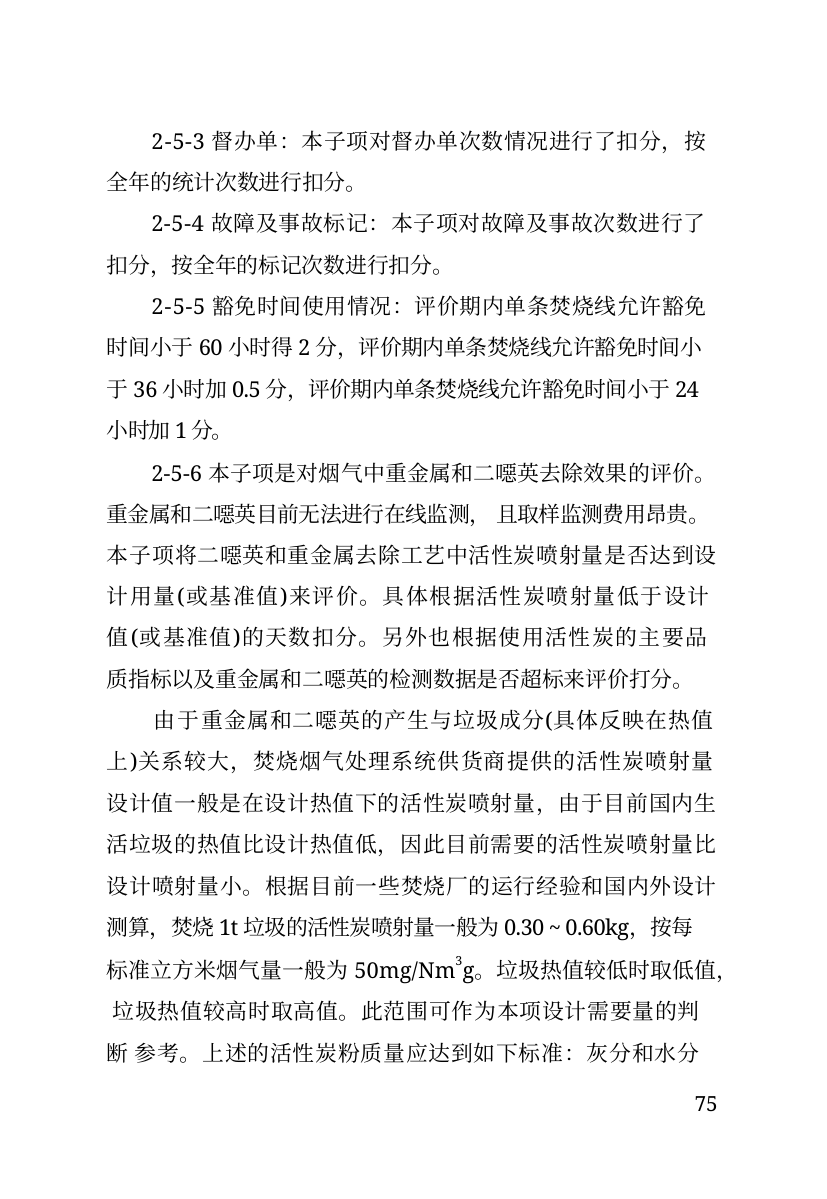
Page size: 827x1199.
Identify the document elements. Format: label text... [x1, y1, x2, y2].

text 2-5-6 本子项是对烟气中重金属和二噁英去除效果的评价。 重金属和二噁英目前无法进行在线监测， 且取样监测费用昂贵。 本子项将二噁英和重金属去除工艺中活性炭喷射量是否达到设 计用量(或基准值)来评价。具体根据活性炭喷射量低于设计 值(或基准值)的天数扣分。另外也根据使用活性炭的主要品 质指标以及重金属和二噁英的检测数据是否超标来评价打分。 [106, 456, 726, 693]
text 2-5-5 豁免时间使用情况：评价期内单条焚烧线允许豁免 时间小于 60 小时得 2 分，评价期内单条焚烧线允许豁免时间小 于 36 小时加 0.5 分，评价期内单条焚烧线允许豁免时间小于 24 小时加 1 分。 [107, 289, 717, 445]
text 2-5-3 督办单：本子项对督办单次数情况进行了扣分，按 全年的统计次数进行扣分。 [107, 124, 717, 197]
text 2-5-4 故障及事故标记：本子项对故障及事故次数进行了 扣分，按全年的标记次数进行扣分。 [107, 207, 715, 279]
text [106, 703, 718, 1067]
